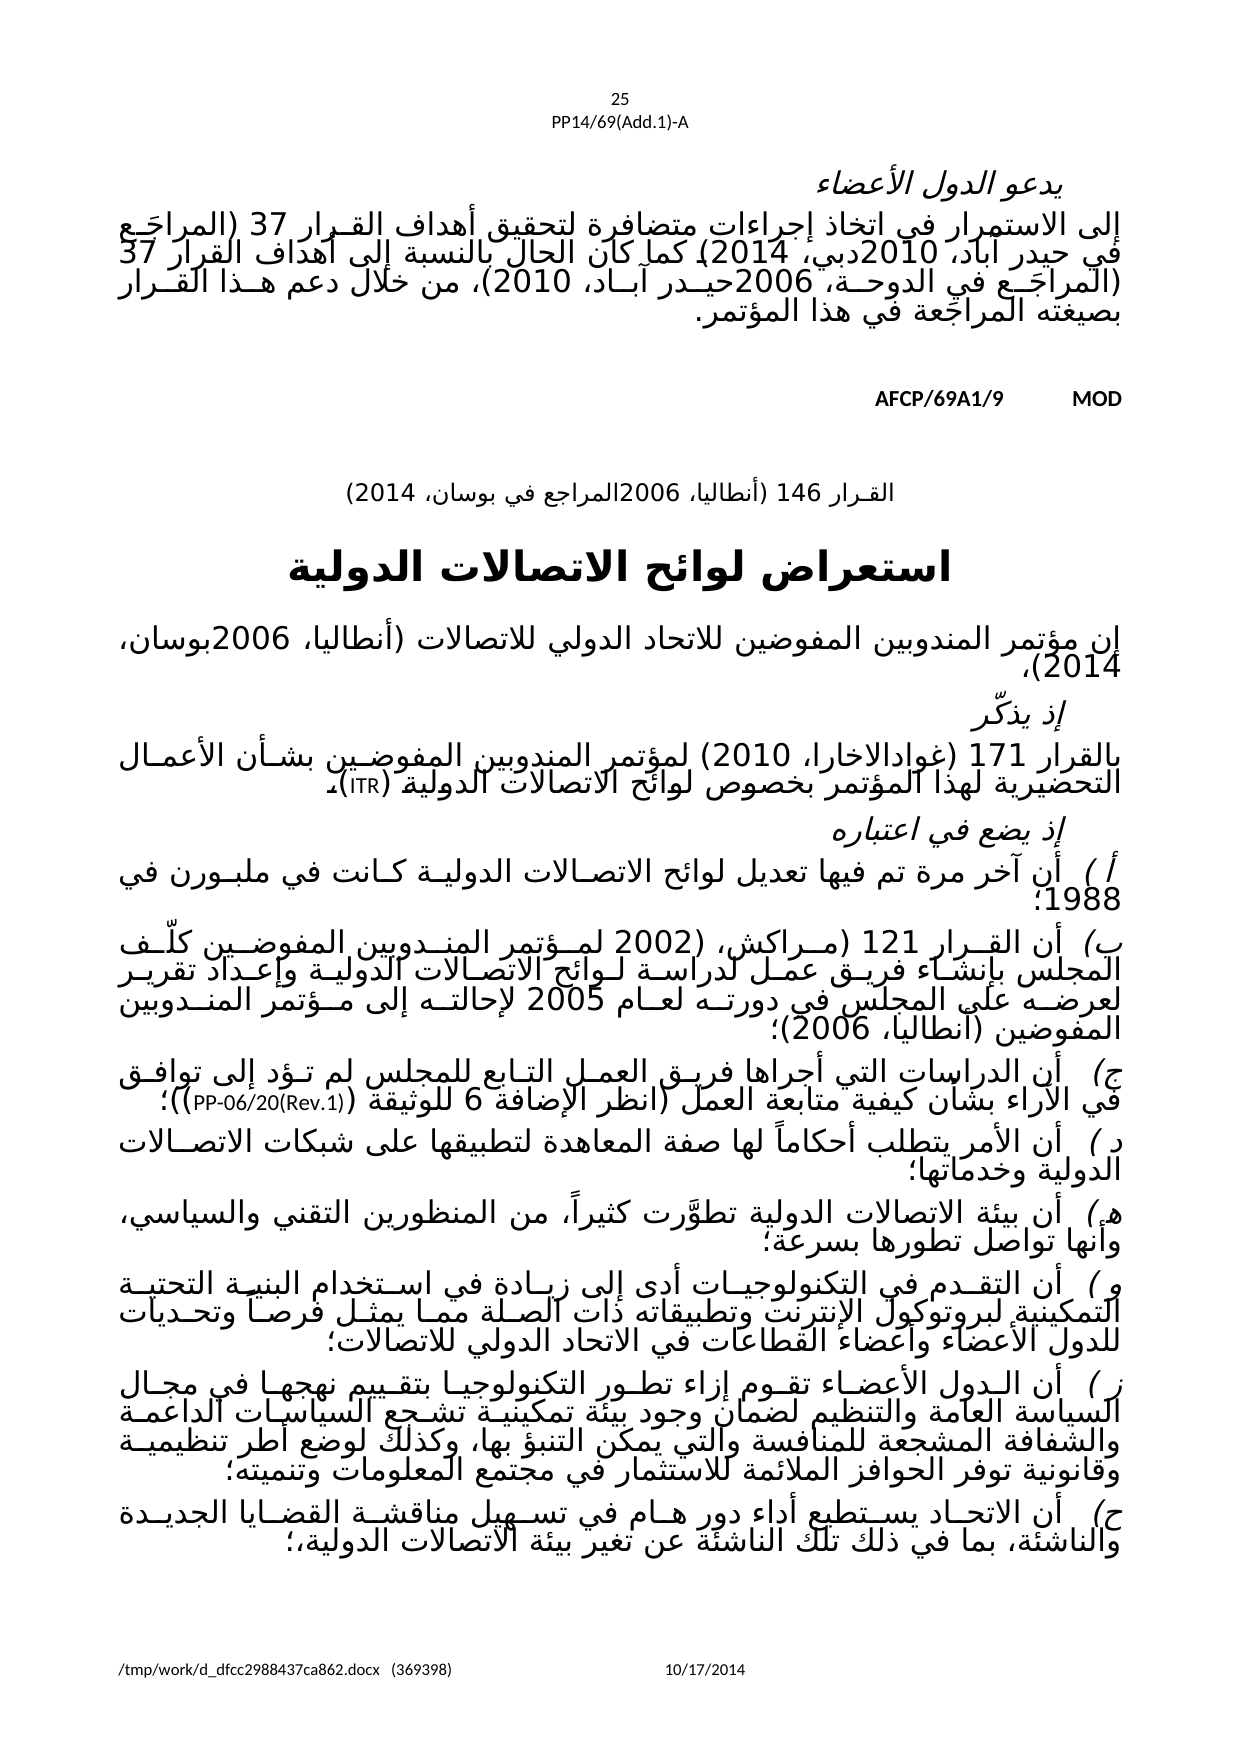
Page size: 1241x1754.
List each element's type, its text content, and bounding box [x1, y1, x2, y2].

text أ ) أن آخر مرة تم فيها تعديل لوائح الاتصالات الدولية كانت في ملبورن في 1988؛ [118, 859, 1122, 917]
text إذ يضع في اعتباره [118, 818, 1063, 847]
title استعراض لوائح الاتصالات الدولية [118, 550, 735, 589]
text يدعو الدول الأعضاء [118, 171, 1063, 200]
text ج) أن الدراسات التي أجراها فريق العمل التابع للمجلس لم تؤد إلى توافق في الآراء بشأن كيفية متابعة العمل (انظر الإضافة 6 للوثيقة (PP-06/20(Rev.1)))؛ [118, 1059, 1122, 1117]
text و ) أن التقدم في التكنولوجيات أدى إلى زيادة في استخدام البنية التحتية التمكينية لبروتوكول الإنترنت وتطبيقاته ذات الصلة مما يمثل فرصاً وتحديات للدول الأعضاء وأعضاء القطاعات في الاتحاد الدولي للاتصالات؛ [118, 1271, 1122, 1358]
text ﻫ ) أن بيئة الاتصالات الدولية تطوَّرت كثيراً، من المنظورين التقني والسياسي، وأنها تواصل تطورها بسرعة؛ [118, 1200, 1122, 1259]
text إلى الاستمرار في اتخاذ إجراءات متضافرة لتحقيق أهداف القرار 37 (المراجَع في ) كما كان الحال بالنسبة إلى أهداف القرار 37 (المراجَع في )، من خلال دعم هذا القرار بصيغته المراجَعة في هذا المؤتمر. [118, 212, 1122, 329]
text ز ) أن الدول الأعضاء تقوم إزاء تطور التكنولوجيا بتقييم نهجها في مجال السياسة العامة والتنظيم لضمان وجود بيئة تمكينية تشجع السياسات الداعمة والشفافة المشجعة للمنافسة والتي يمكن التنبؤ بها، وكذلك لوضع أطر تنظيمية وقانونية توفر الحوافز الملائمة للاستثمار في مجتمع المعلومات وتنميته؛ [118, 1371, 1122, 1488]
text د ) أن الأمر يتطلب أحكاماً لها صفة المعاهدة لتطبيقها على شبكات الاتصالات الدولية وخدماتها؛ [118, 1130, 1122, 1188]
text ح) أن الاتحاد يستطيع أداء دور هام في تسهيل مناقشة القضايا الجديدة والناشئة، بما في ذلك تلك الناشئة عن تغير بيئة الاتصالات الدولية [118, 1500, 1122, 1558]
title إن مؤتمر المندوبين المفوضين للاتحاد الدولي للاتصالات ()، [118, 626, 1122, 684]
text MOD AFCP/69A1/9 [118, 389, 1122, 411]
title استعراض لوائح الاتصالات الدولية [721, 550, 1122, 589]
text ب) أن القرار 121 (مراكش، (2002 لمؤتمر المندوبين المفوضين كلّف المجلس بإنشاء فريق عمل لدراسة لوائح الاتصالات الدولية وإعداد تقرير لعرضه على المجلس في دورته لعام 2005 لإحالته إلى مؤتمر المندوبين المفوضين (أنطاليا، 2006)؛ [118, 930, 1122, 1046]
text القـرار 146 () [118, 486, 1122, 525]
